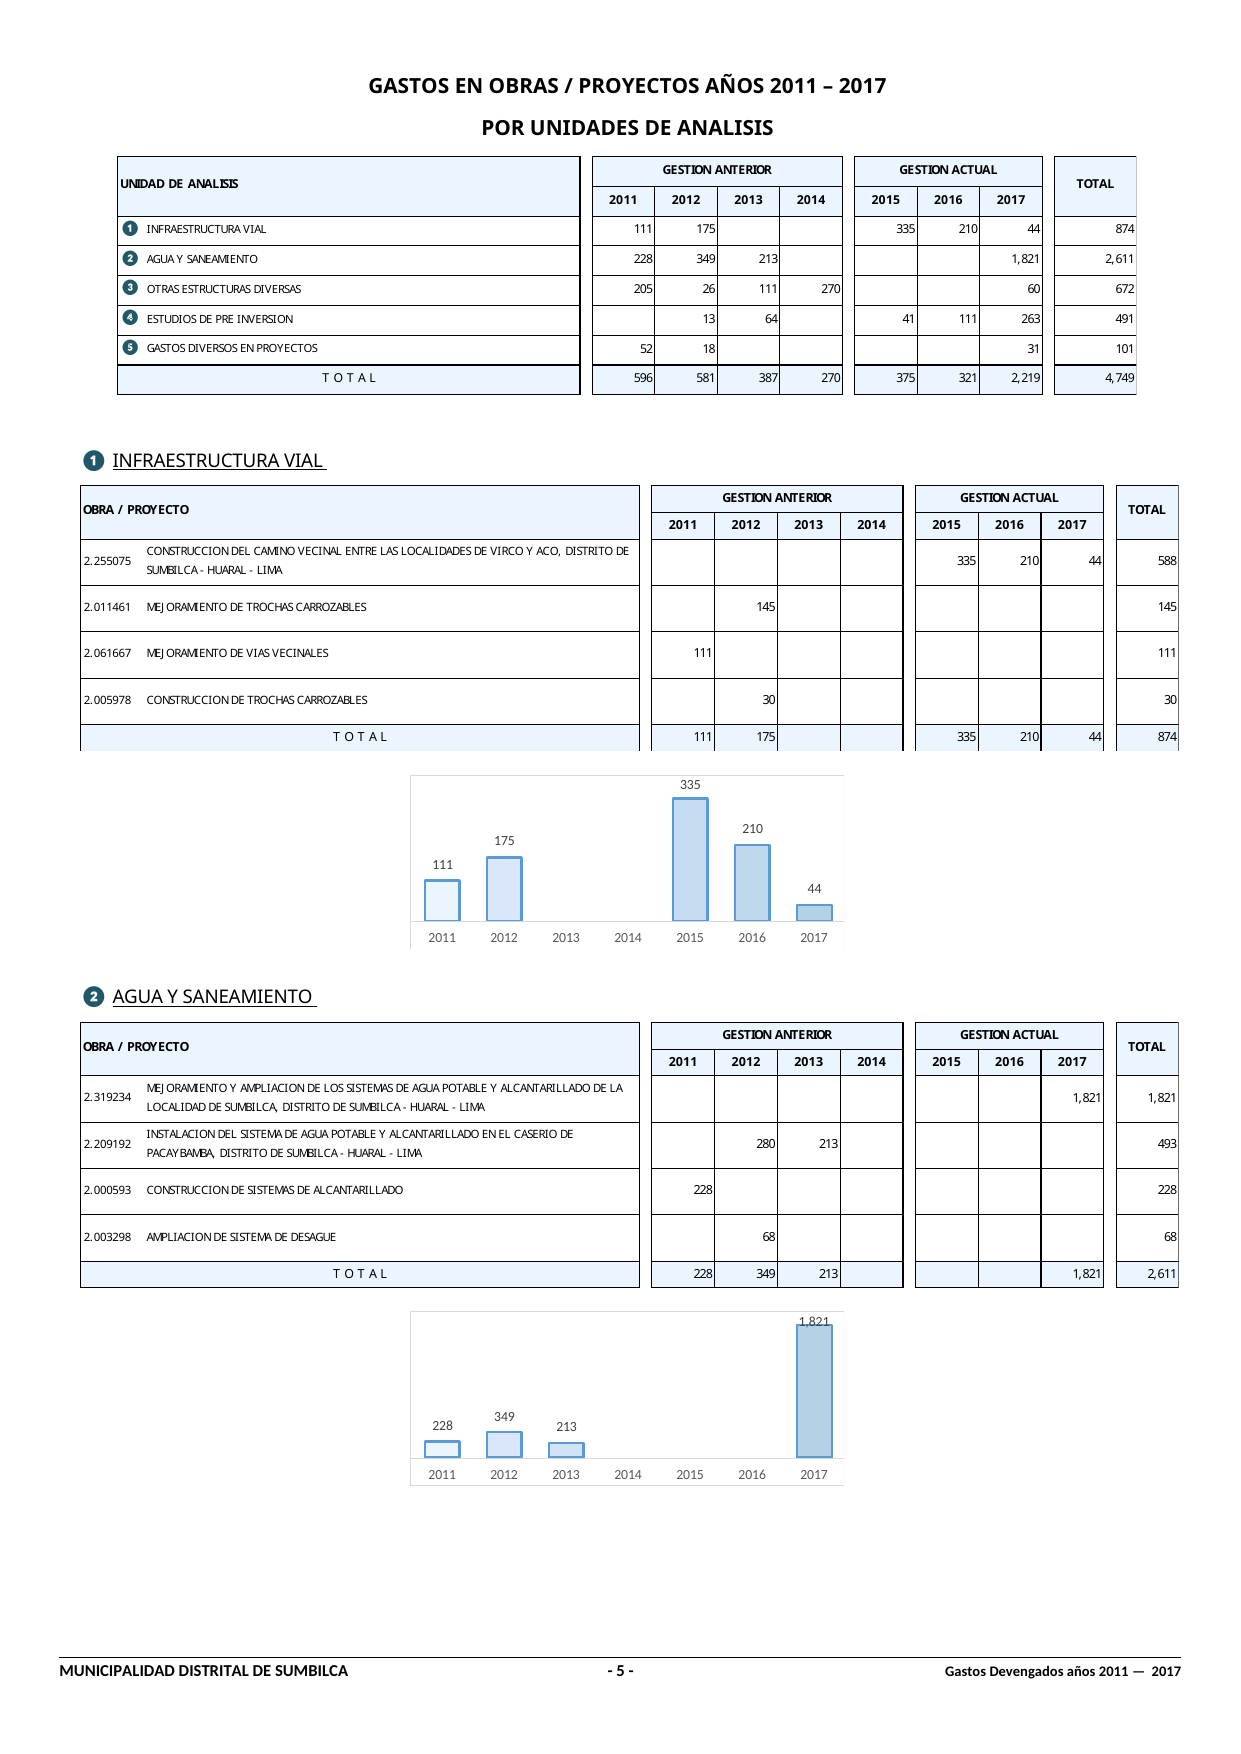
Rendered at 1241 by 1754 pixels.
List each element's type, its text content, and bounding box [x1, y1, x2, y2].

table_header ❶ INFRAESTRUCTURA VIAL [59, 441, 1195, 955]
table_header GASTOS EN OBRAS / PROYECTOS AÑOS 2011 – 2017 POR UNIDADES DE ANALISIS [59, 71, 1195, 395]
table_header ❷ AGUA Y SANEAMIENTO [59, 978, 1195, 1492]
